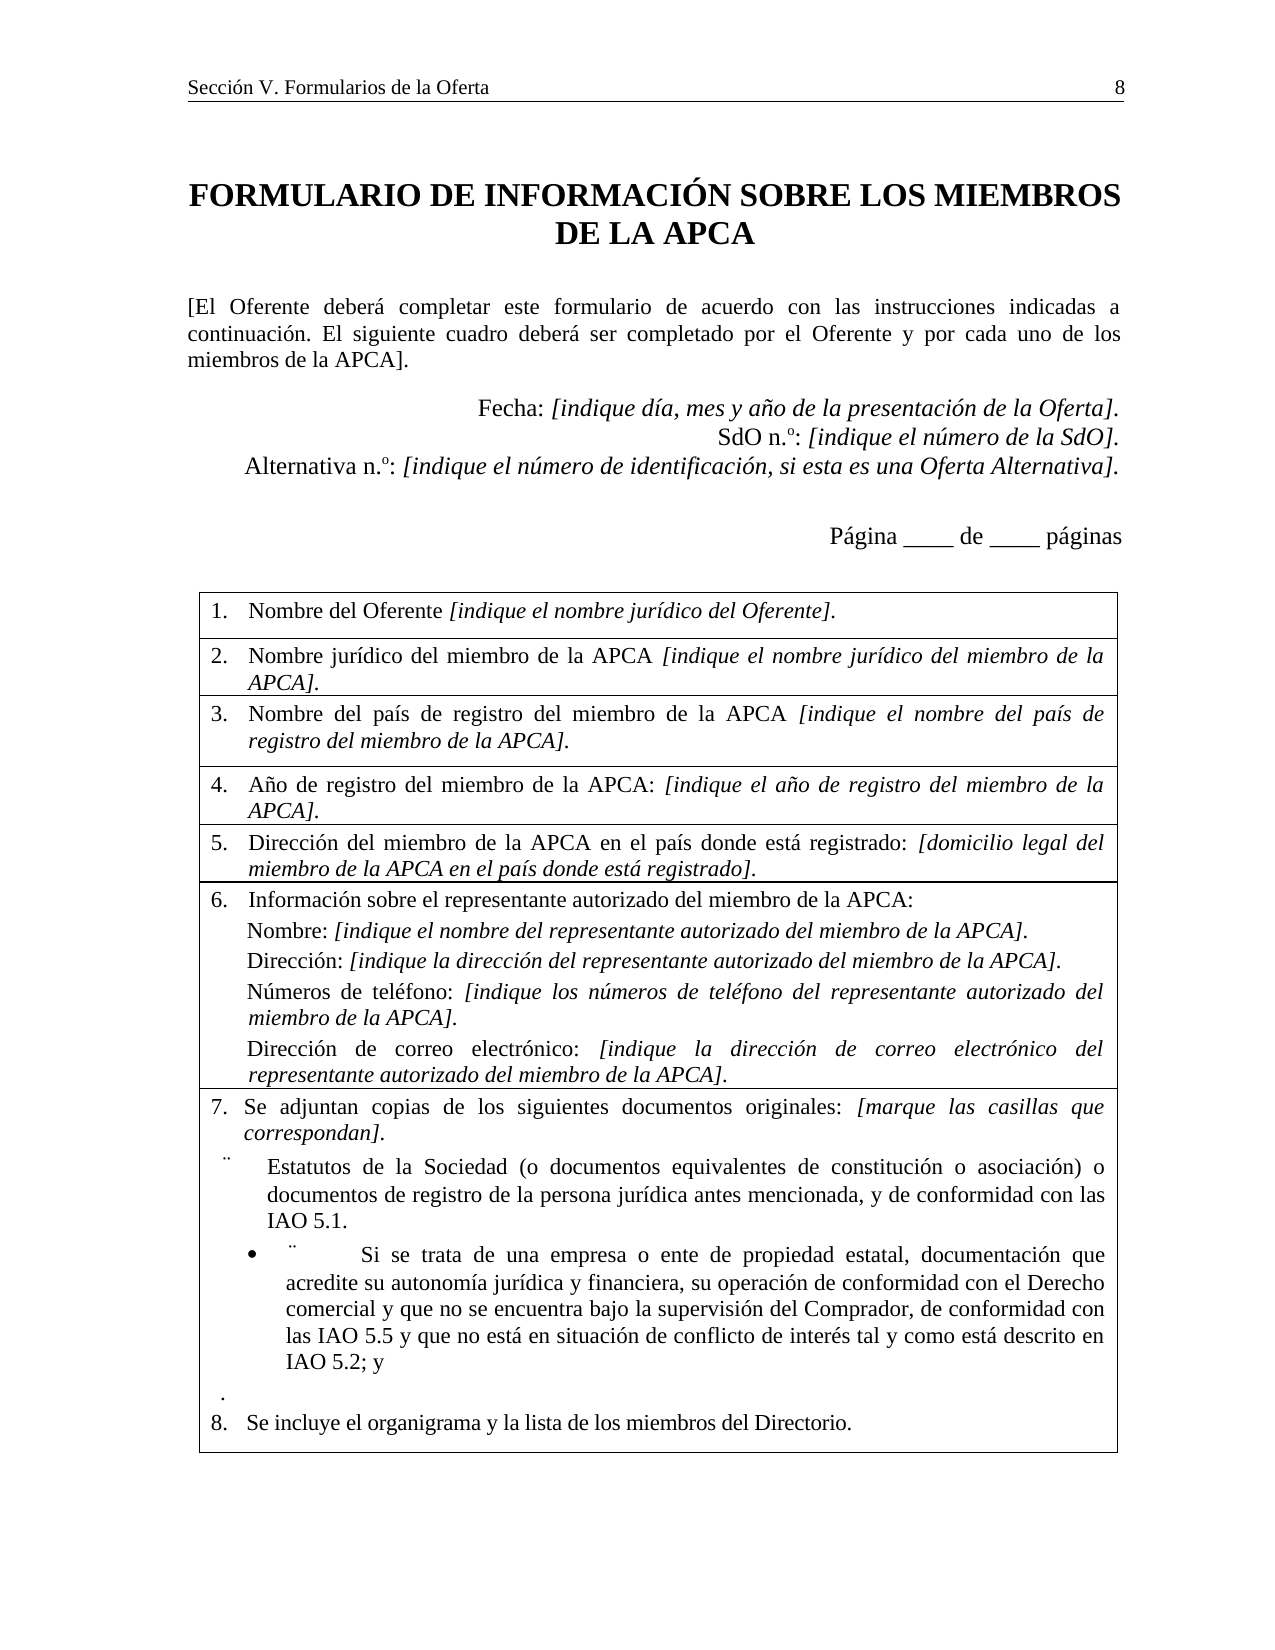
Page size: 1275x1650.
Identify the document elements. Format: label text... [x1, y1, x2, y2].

table_cell 2. Nombre jurídico del miembro de la APCA [indique el nombre jurídico del miembro de la APCA]. [200, 639, 1117, 695]
table_cell 3. Nombre del país de registro del miembro de la APCA [indique el nombre del país de registro del miembro de la APCA]. [200, 696, 1117, 766]
table_cell 4. Año de registro del miembro de la APCA: [indique el año de registro del miembro de la APCA]. [200, 767, 1117, 823]
table_cell 7. Se adjuntan copias de los siguientes documentos originales: [marque las casillas que correspondan]. ¨ Estatutos de la Sociedad (o documentos equivalentes de constitución o asociación) o documentos de registro de la persona jurídica antes mencionada, y de conformidad con las IAO 5.1. ¨ Si se trata de una empresa o ente de propiedad estatal, documentación que acredite su autonomía jurídica y financiera, su operación de conformidad con el Derecho comercial y que no se encuentra bajo la supervisión del Comprador, de conformidad con las IAO 5.5 y que no está en situación de conflicto de interés tal y como está descrito en IAO 5.2; y . 8. Se incluye el organigrama y la lista de los miembros del Directorio. [200, 1089, 1117, 1452]
text [El Oferente deberá completar este formulario de acuerdo con las instrucciones indicadas a continuación. El siguiente cuadro deberá ser completado por el Oferente y por cada uno de los miembros de la APCA]. [187, 293, 1122, 372]
table_cell 5. Dirección del miembro de la APCA en el país donde está registrado: [domicilio legal del miembro de la APCA en el país donde está registrado]. [200, 825, 1117, 881]
text Página ____ de ____ páginas [187, 521, 1122, 550]
text Fecha: [indique día, mes y año de la presentación de la Oferta]. [187, 393, 1122, 422]
table_cell 6. Información sobre el representante autorizado del miembro de la APCA: Nombre: [indique el nombre del representante autorizado del miembro de la APCA]. Dirección: [indique la dirección del representante autorizado del miembro de la APCA]. Números de teléfono: [indique los números de teléfono del representante autorizado del miembro de la APCA]. Dirección de correo electrónico: [indique la dirección de correo electrónico del representante autorizado del miembro de la APCA]. [200, 883, 1117, 1088]
text Alternativa n.o: [indique el número de identificación, si esta es una Oferta Alternativa]. [187, 451, 1122, 479]
text SdO n.o: [indique el número de la SdO]. [187, 422, 1122, 451]
subtitle FORMULARIO DE INFORMACIÓN SOBRE LOS MIEMBROS DE LA APCA [187, 175, 1122, 252]
table_header 1. Nombre del Oferente [indique el nombre jurídico del Oferente]. [200, 593, 1117, 637]
